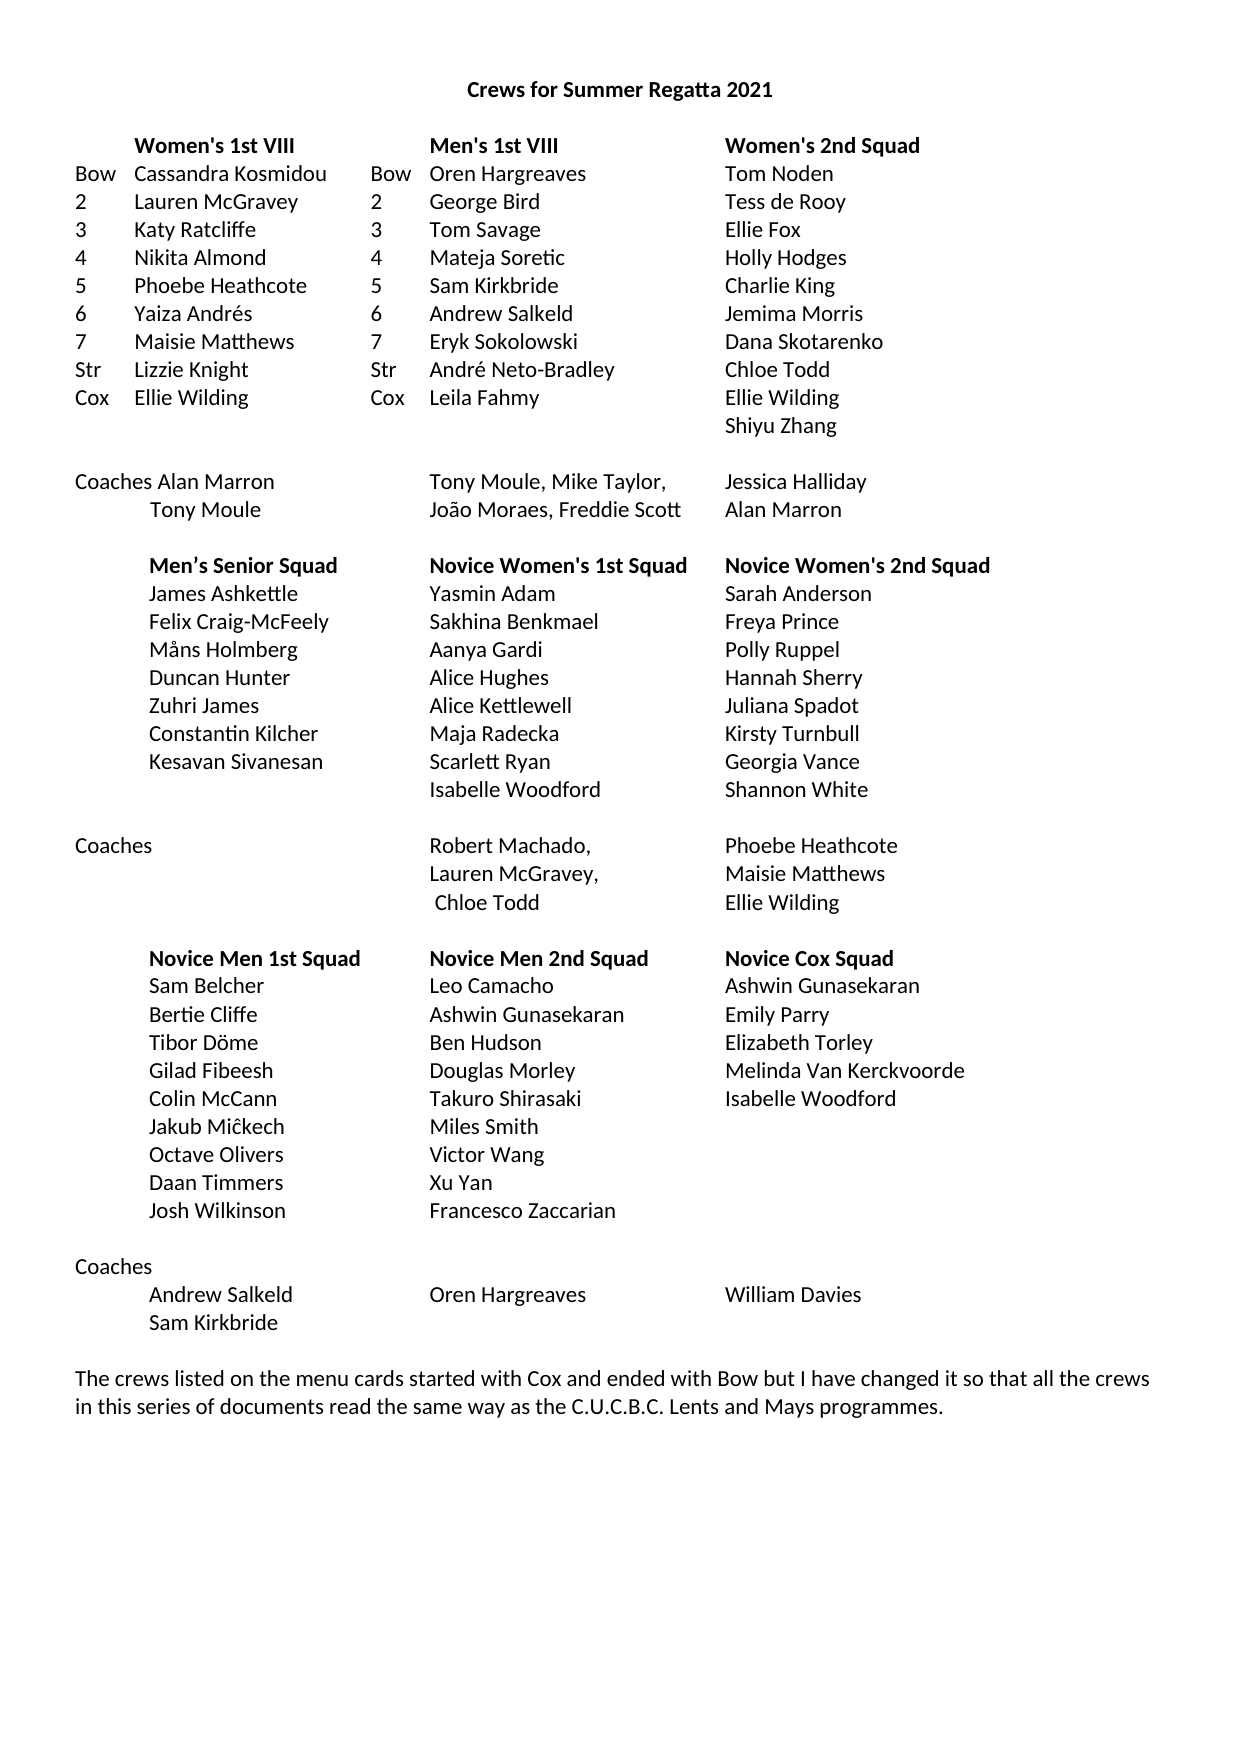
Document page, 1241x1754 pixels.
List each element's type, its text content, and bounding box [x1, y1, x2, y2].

text Str Lizzie Knight Str André Neto-Bradley Chloe Todd [75, 355, 1165, 383]
text Sam Kirkbride [75, 1308, 1165, 1336]
text Andrew Salkeld Oren Hargreaves William Davies [75, 1280, 1165, 1308]
text Men’s Senior Squad Novice Women's 1st Squad Novice Women's 2nd Squad [75, 551, 1165, 579]
text James Ashkettle Yasmin Adam Sarah Anderson [75, 579, 1165, 607]
text Tony Moule João Moraes, Freddie Scott Alan Marron [75, 495, 1165, 523]
text Duncan Hunter Alice Hughes Hannah Sherry [75, 663, 1165, 691]
text Shiyu Zhang [75, 411, 1165, 439]
text Jakub Miĉkech Miles Smith [75, 1112, 1165, 1140]
text Women's 1st VIII Men's 1st VIII Women's 2nd Squad [75, 131, 1165, 159]
text Felix Craig-McFeely Sakhina Benkmael Freya Prince [75, 607, 1165, 635]
text Bow Cassandra Kosmidou Bow Oren Hargreaves Tom Noden [75, 159, 1165, 187]
text 3 Katy Ratcliffe 3 Tom Savage Ellie Fox [75, 215, 1165, 243]
text Josh Wilkinson Francesco Zaccarian [75, 1196, 1165, 1224]
text Chloe Todd Ellie Wilding [75, 888, 1165, 916]
text 5 Phoebe Heathcote 5 Sam Kirkbride Charlie King [75, 271, 1165, 299]
text Isabelle Woodford Shannon White [75, 776, 1165, 803]
text Coaches Robert Machado, Phoebe Heathcote [75, 832, 1165, 859]
text Gilad Fibeesh Douglas Morley Melinda Van Kerckvoorde [75, 1056, 1165, 1084]
text Måns Holmberg Aanya Gardi Polly Ruppel [75, 635, 1165, 663]
text Coaches [75, 1252, 1165, 1280]
text Tibor Döme Ben Hudson Elizabeth Torley [75, 1028, 1165, 1056]
text 6 Yaiza Andrés 6 Andrew Salkeld Jemima Morris [75, 299, 1165, 327]
text Bertie Cliffe Ashwin Gunasekaran Emily Parry [75, 1000, 1165, 1028]
text The crews listed on the menu cards started with Cox and ended with Bow but I have changed it so that all the crews in this series of documents read the same way as the C.U.C.B.C. Lents and Mays programmes. [75, 1364, 1165, 1420]
text Zuhri James Alice Kettlewell Juliana Spadot [75, 691, 1165, 719]
text 7 Maisie Matthews 7 Eryk Sokolowski Dana Skotarenko [75, 327, 1165, 355]
text Novice Men 1st Squad Novice Men 2nd Squad Novice Cox Squad [75, 944, 1165, 972]
text 4 Nikita Almond 4 Mateja Soretic Holly Hodges [75, 243, 1165, 271]
text Constantin Kilcher Maja Radecka Kirsty Turnbull [75, 719, 1165, 747]
text Lauren McGravey, Maisie Matthews [75, 859, 1165, 888]
text 2 Lauren McGravey 2 George Bird Tess de Rooy [75, 187, 1165, 215]
text Sam Belcher Leo Camacho Ashwin Gunasekaran [75, 972, 1165, 1000]
text Octave Olivers Victor Wang [75, 1140, 1165, 1168]
text Cox Ellie Wilding Cox Leila Fahmy Ellie Wilding [75, 383, 1165, 411]
text Kesavan Sivanesan Scarlett Ryan Georgia Vance [75, 747, 1165, 776]
text Crews for Summer Regatta 2021 [75, 75, 1165, 103]
text Colin McCann Takuro Shirasaki Isabelle Woodford [75, 1084, 1165, 1112]
text Coaches Alan Marron Tony Moule, Mike Taylor, Jessica Halliday [75, 467, 1165, 495]
text Daan Timmers Xu Yan [75, 1168, 1165, 1196]
